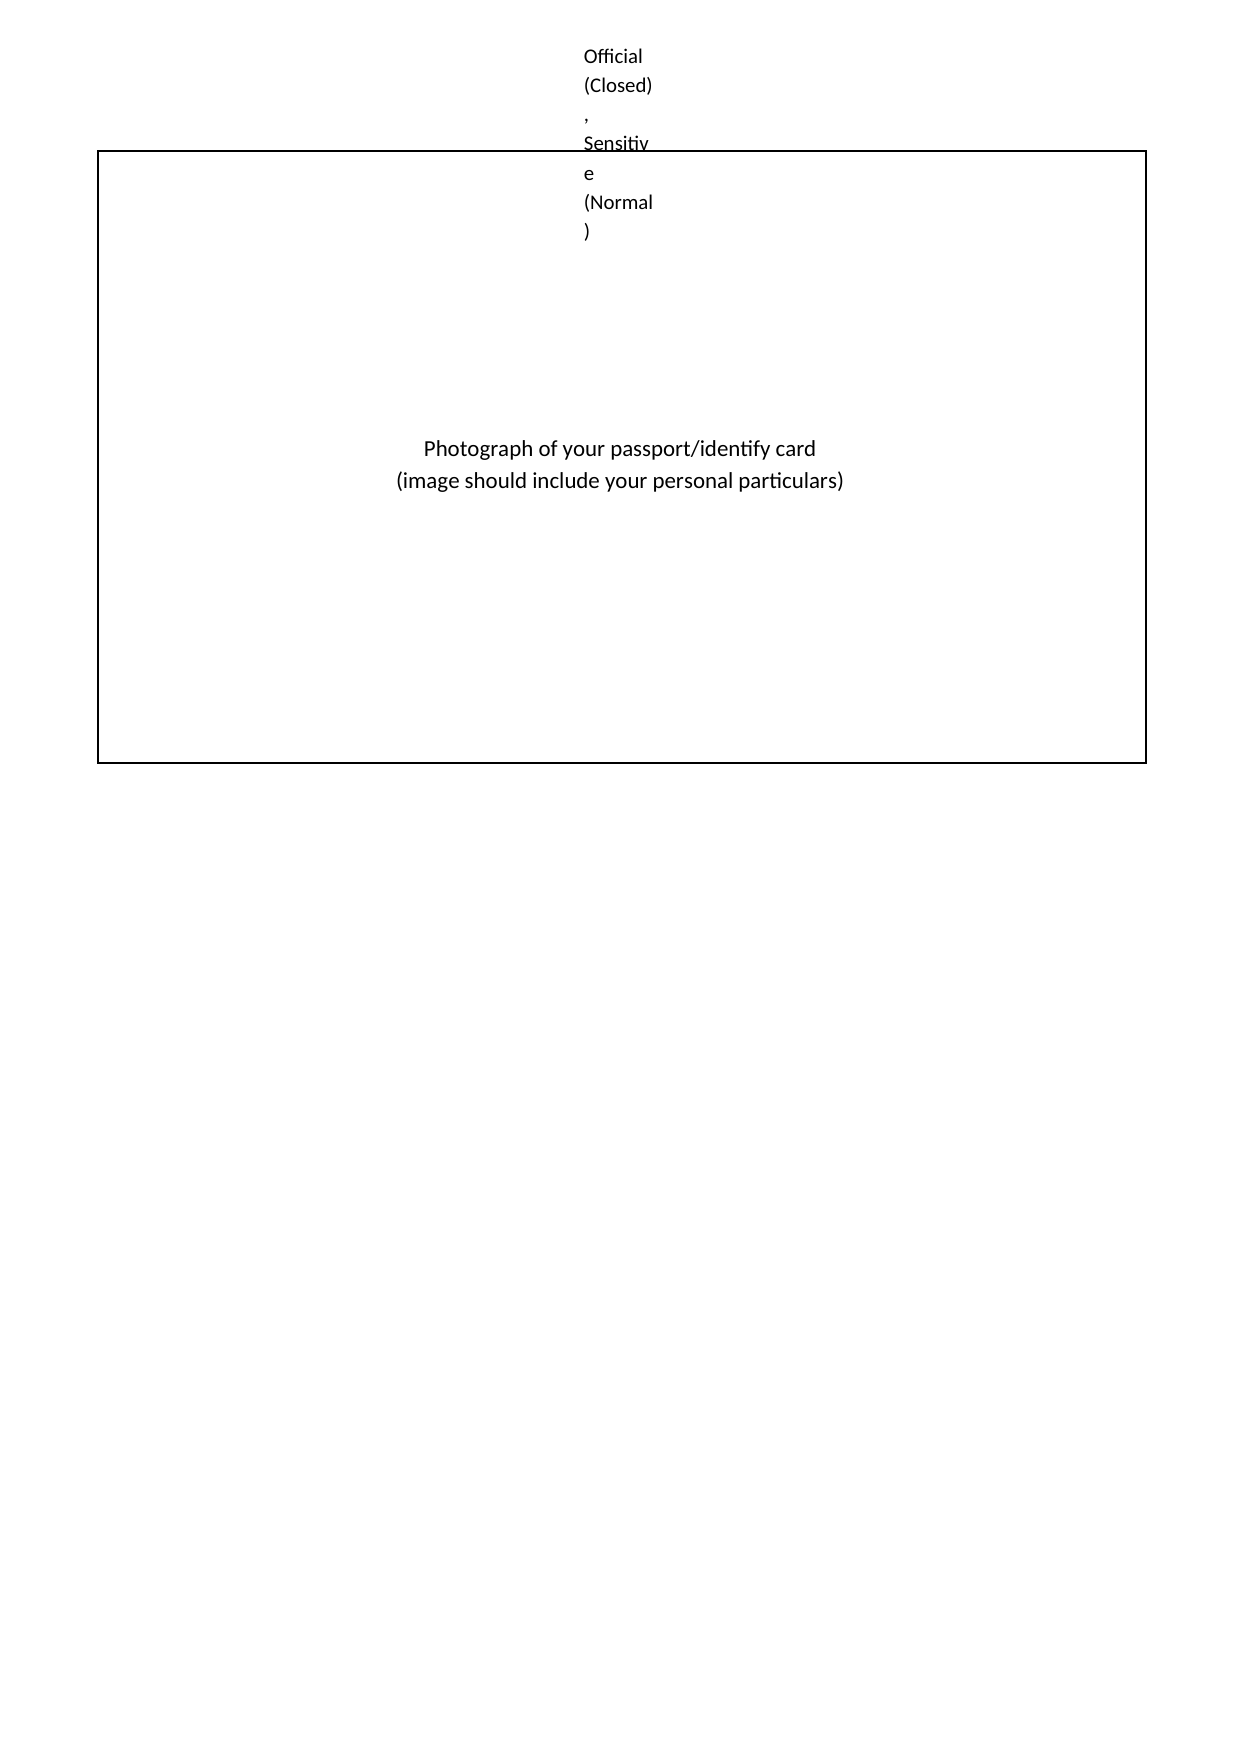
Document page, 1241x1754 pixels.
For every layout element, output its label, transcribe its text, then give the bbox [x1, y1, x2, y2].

text Photograph of your passport/identify card [150, 434, 1090, 462]
text (image should include your personal particulars) [150, 466, 1090, 494]
